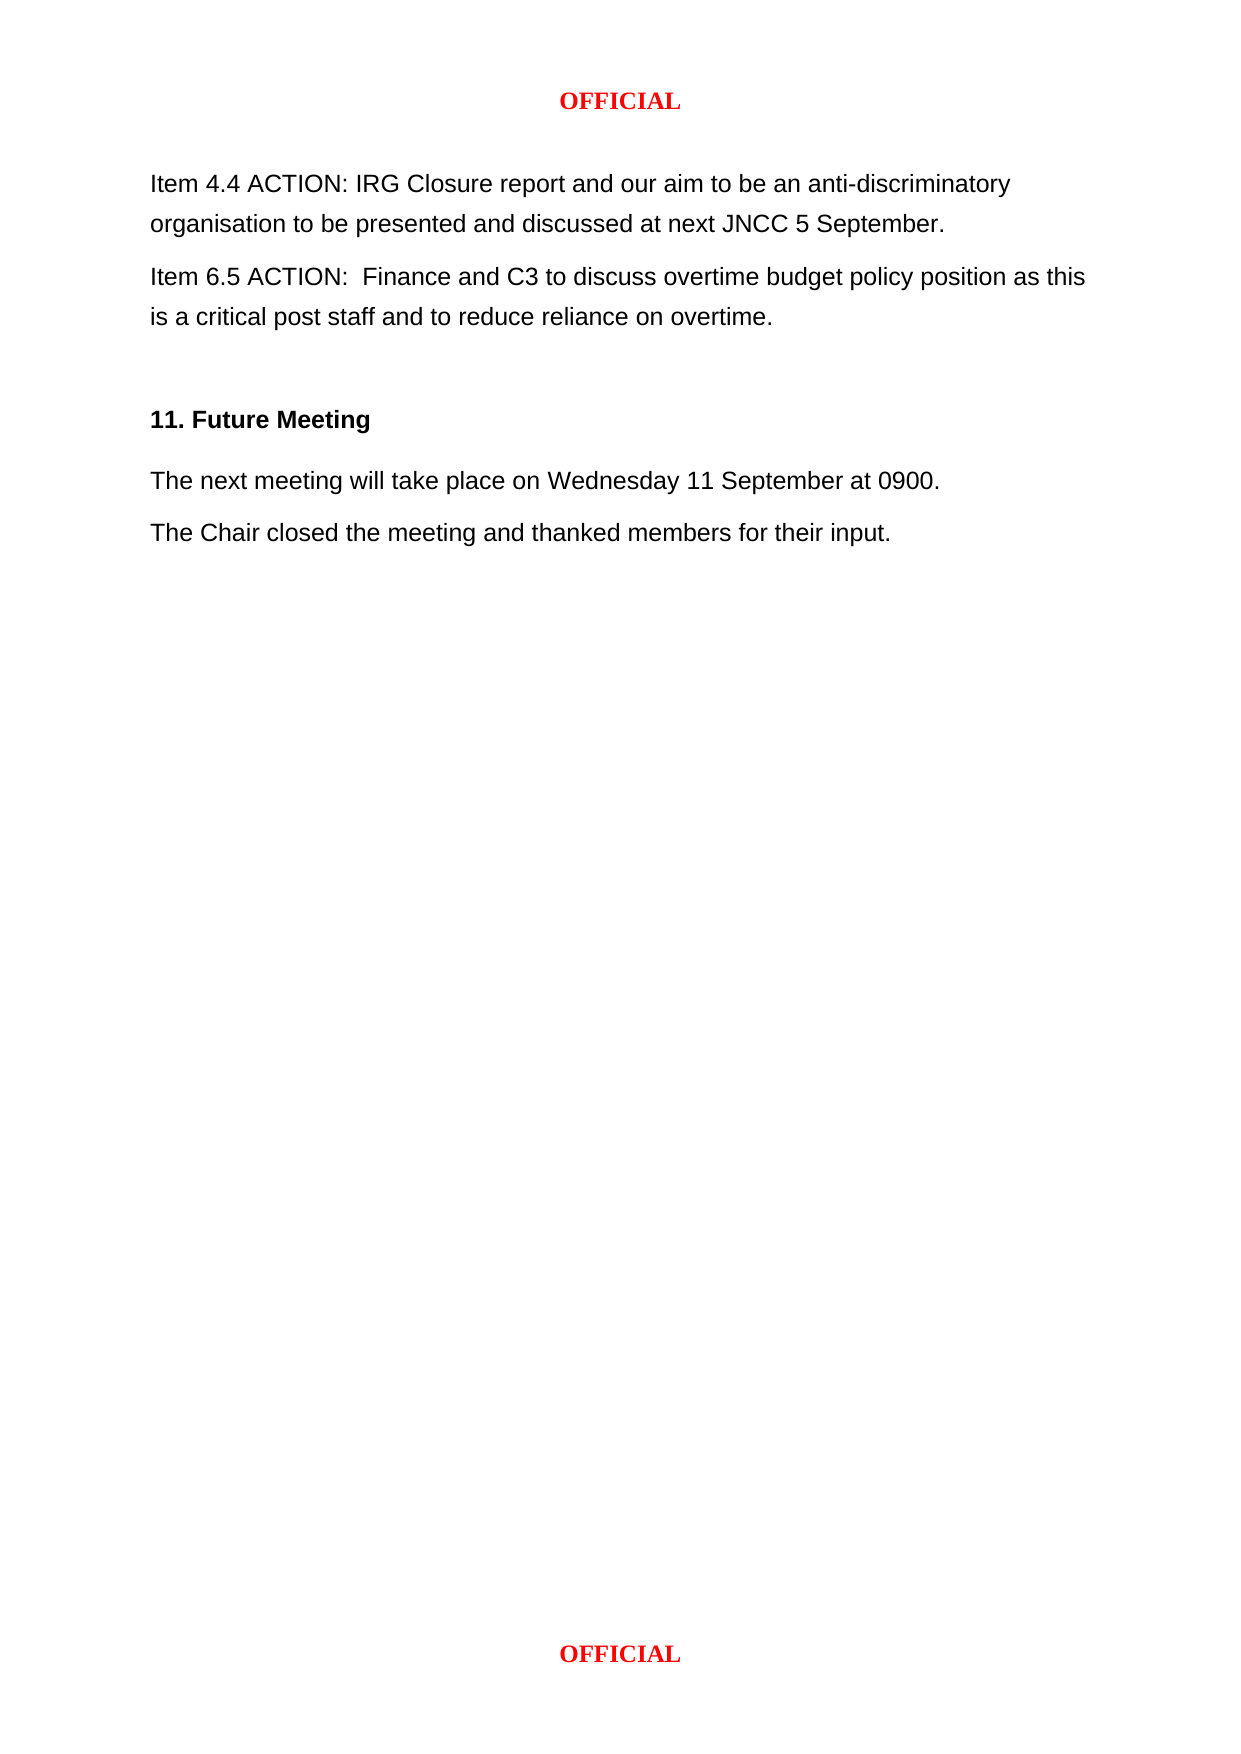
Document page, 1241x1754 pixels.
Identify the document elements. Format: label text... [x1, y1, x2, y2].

text Item 4.4 ACTION: IRG Closure report and our aim to be an anti-discriminatory organisation to be presented and discussed at next JNCC 5 September. [150, 169, 1090, 238]
text Item 6.5 ACTION: Finance and C3 to discuss overtime budget policy position as this is a critical post staff and to reduce reliance on overtime. [150, 262, 1090, 331]
text The Chair closed the meeting and thanked members for their input. [150, 518, 1090, 547]
text The next meeting will take place on Wednesday 11 September at 0900. [150, 466, 1090, 494]
subtitle 11. Future Meeting [150, 404, 1090, 433]
